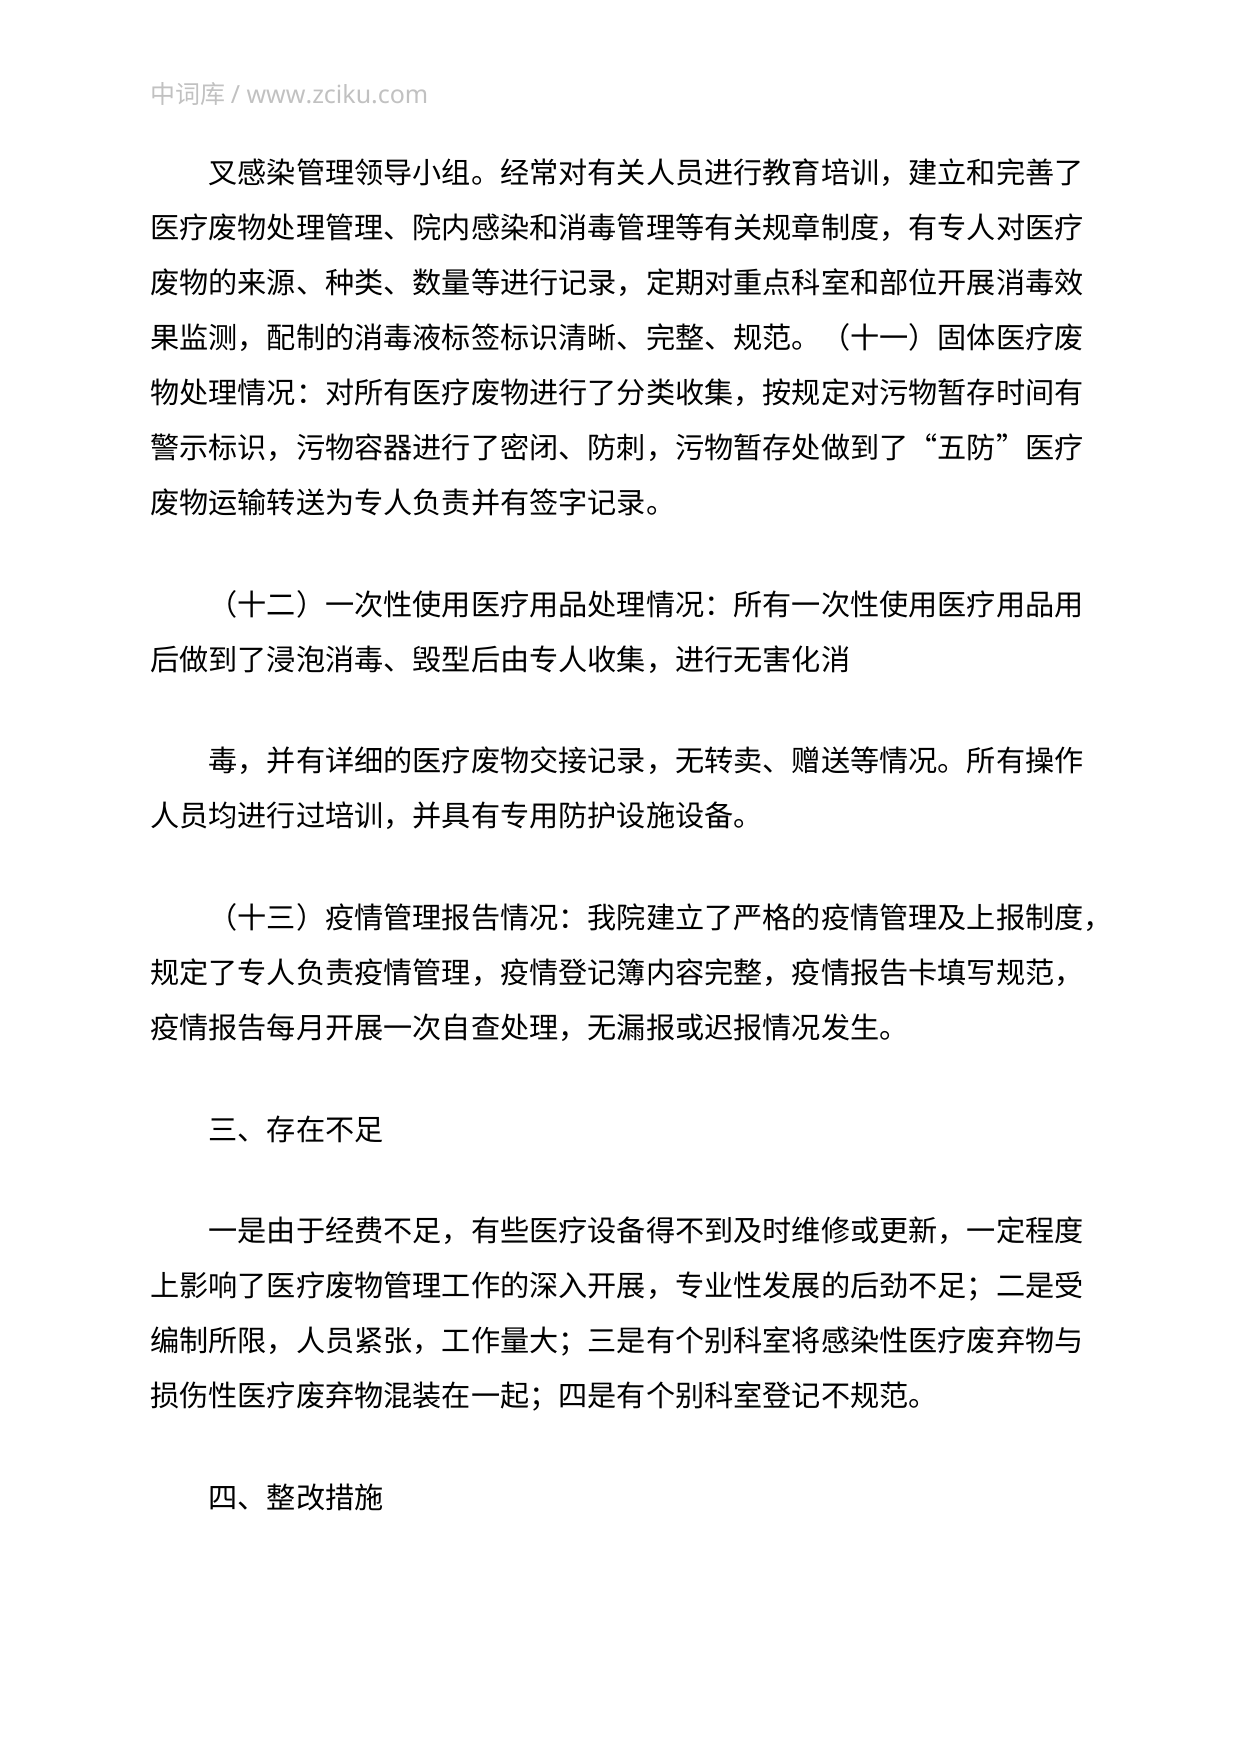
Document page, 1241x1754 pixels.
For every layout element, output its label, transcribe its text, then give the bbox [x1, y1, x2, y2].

text 一是由于经费不足，有些医疗设备得不到及时维修或更新，一定程度上影响了医疗废物管理工作的深入开展，专业性发展的后劲不足；二是受编制所限，人员紧张，工作量大；三是有个别科室将感染性医疗废弃物与损伤性医疗废弃物混装在一起；四是有个别科室登记不规范。 [150, 1208, 1090, 1415]
text 叉感染管理领导小组。经常对有关人员进行教育培训，建立和完善了医疗废物处理管理、院内感染和消毒管理等有关规章制度，有专人对医疗废物的来源、种类、数量等进行记录，定期对重点科室和部位开展消毒效果监测，配制的消毒液标签标识清晰、完整、规范。（十一）固体医疗废物处理情况：对所有医疗废物进行了分类收集，按规定对污物暂存时间有警示标识，污物容器进行了密闭、防刺，污物暂存处做到了“五防”医疗废物运输转送为专人负责并有签字记录。 [150, 150, 1090, 522]
text 四、整改措施 [150, 1474, 1090, 1517]
text 毒，并有详细的医疗废物交接记录，无转卖、赠送等情况。所有操作人员均进行过培训，并具有专用防护设施设备。 [150, 738, 1090, 835]
text 三、存在不足 [150, 1106, 1090, 1148]
text （十三）疫情管理报告情况：我院建立了严格的疫情管理及上报制度，规定了专人负责疫情管理，疫情登记簿内容完整，疫情报告卡填写规范，疫情报告每月开展一次自查处理，无漏报或迟报情况发生。 [150, 894, 1090, 1047]
text （十二）一次性使用医疗用品处理情况：所有一次性使用医疗用品用后做到了浸泡消毒、毁型后由专人收集，进行无害化消 [150, 581, 1090, 678]
